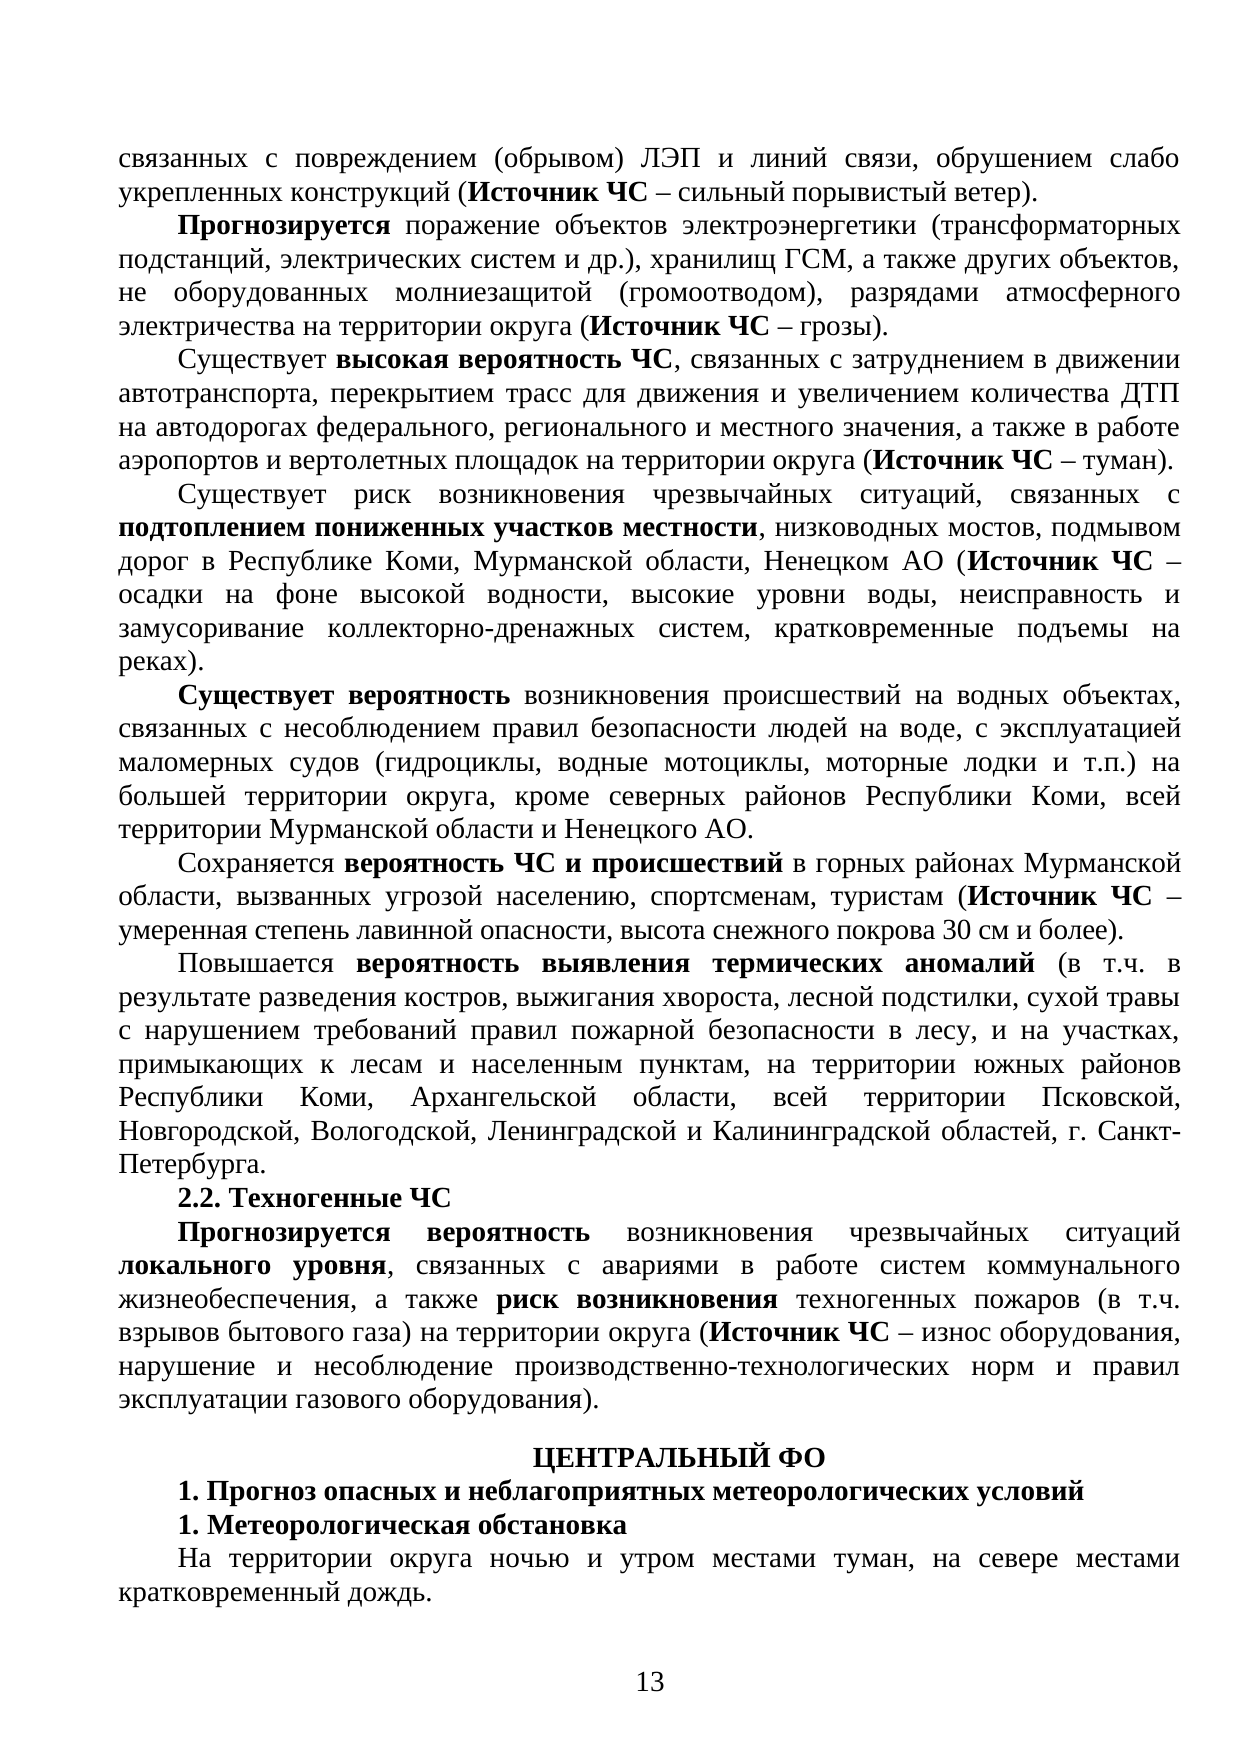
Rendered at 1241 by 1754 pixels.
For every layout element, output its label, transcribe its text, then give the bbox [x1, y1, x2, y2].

text ЦЕНТРАЛЬНЫЙ ФО [118, 1440, 1181, 1473]
text Существует риск возникновения чрезвычайных ситуаций, связанных с подтоплением пониженных участков местности, низководных мостов, подмывом дорог в Республике Коми, Мурманской области, Ненецком АО (Источник ЧС – осадки на фоне высокой водности, высокие уровни воды, неисправность и замусоривание коллекторно-дренажных систем, кратковременные подъемы на реках). [118, 476, 1181, 677]
list Метеорологическая обстановка [118, 1507, 1181, 1541]
text 1. Прогноз опасных и неблагоприятных метеорологических условий [118, 1473, 1181, 1507]
text Прогнозируется вероятность возникновения чрезвычайных ситуаций локального уровня, связанных с авариями в работе систем коммунального жизнеобеспечения, а также риск возникновения техногенных пожаров (в т.ч. взрывов бытового газа) на территории округа (Источник ЧС – износ оборудования, нарушение и несоблюдение производственно-технологических норм и правил эксплуатации газового оборудования). [118, 1214, 1181, 1415]
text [118, 140, 1181, 207]
text Повышается вероятность выявления термических аномалий (в т.ч. в результате разведения костров, выжигания хвороста, лесной подстилки, сухой травы с нарушением требований правил пожарной безопасности в лесу, и на участках, примыкающих к лесам и населенным пунктам, на территории южных районов Республики Коми, Архангельской области, всей территории Псковской, Новгородской, Вологодской, Ленинградской и Калининградской областей, г. Санкт-Петербурга. [118, 945, 1181, 1180]
text Существует вероятность возникновения происшествий на водных объектах, связанных с несоблюдением правил безопасности людей на воде, с эксплуатацией маломерных судов (гидроциклы, водные мотоциклы, моторные лодки и т.п.) на большей территории округа, кроме северных районов Республики Коми, всей территории Мурманской области и Ненецкого АО. [118, 677, 1181, 845]
text Сохраняется вероятность ЧС и происшествий в горных районах Мурманской области, вызванных угрозой населению, спортсменам, туристам (Источник ЧС – умеренная степень лавинной опасности, высота снежного покрова 30 см и более). [118, 845, 1181, 945]
text На территории округа ночью и утром местами туман, на севере местами кратковременный дождь. [118, 1541, 1181, 1608]
text 2.2. Техногенные ЧС [118, 1180, 1181, 1214]
text Прогнозируется поражение объектов электроэнергетики (трансформаторных подстанций, электрических систем и др.), хранилищ ГСМ, а также других объектов, не оборудованных молниезащитой (громоотводом), разрядами атмосферного электричества на территории округа (Источник ЧС – грозы). [118, 207, 1181, 342]
text Существует высокая вероятность ЧС, связанных с затруднением в движении автотранспорта, перекрытием трасс для движения и увеличением количества ДТП на автодорогах федерального, регионального и местного значения, а также в работе аэропортов и вертолетных площадок на территории округа (Источник ЧС – туман). [118, 342, 1181, 476]
